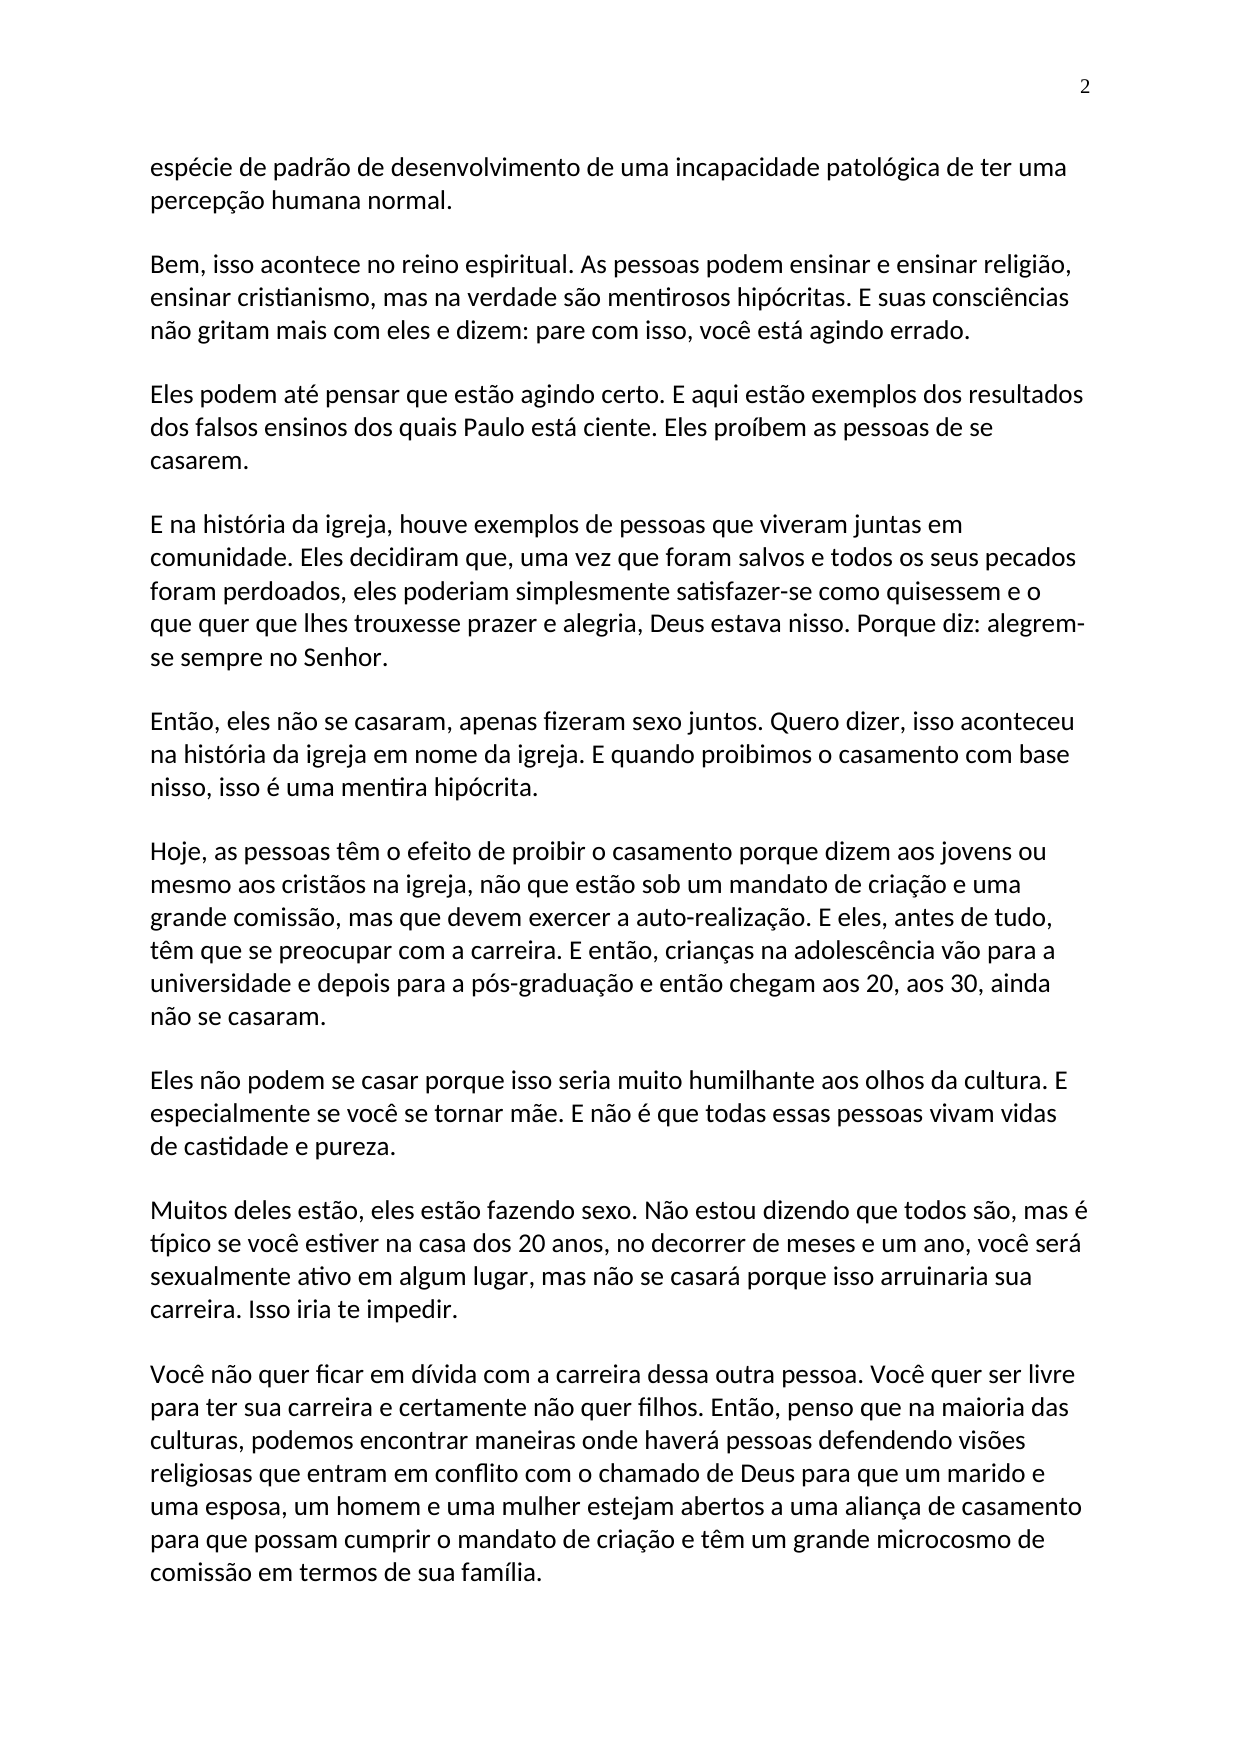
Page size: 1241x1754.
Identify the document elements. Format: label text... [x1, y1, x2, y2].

text Você não quer ficar em dívida com a carreira dessa outra pessoa. Você quer ser livre para ter sua carreira e certamente não quer filhos. Então, penso que na maioria das culturas, podemos encontrar maneiras onde haverá pessoas defendendo visões religiosas que entram em conflito com o chamado de Deus para que um marido e uma esposa, um homem e uma mulher estejam abertos a uma aliança de casamento para que possam cumprir o mandato de criação e têm um grande microcosmo de comissão em termos de sua família. [150, 1357, 1090, 1588]
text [150, 150, 1090, 216]
text Eles não podem se casar porque isso seria muito humilhante aos olhos da cultura. E especialmente se você se tornar mãe. E não é que todas essas pessoas vivam vidas de castidade e pureza. [150, 1063, 1090, 1162]
text Então, eles não se casaram, apenas fizeram sexo juntos. Quero dizer, isso aconteceu na história da igreja em nome da igreja. E quando proibimos o casamento com base nisso, isso é uma mentira hipócrita. [150, 704, 1090, 803]
text E na história da igreja, houve exemplos de pessoas que viveram juntas em comunidade. Eles decidiram que, uma vez que foram salvos e todos os seus pecados foram perdoados, eles poderiam simplesmente satisfazer-se como quisessem e o que quer que lhes trouxesse prazer e alegria, Deus estava nisso. Porque diz: alegrem-se sempre no Senhor. [150, 508, 1090, 673]
text Eles podem até pensar que estão agindo certo. E aqui estão exemplos dos resultados dos falsos ensinos dos quais Paulo está ciente. Eles proíbem as pessoas de se casarem. [150, 377, 1090, 476]
text Hoje, as pessoas têm o efeito de proibir o casamento porque dizem aos jovens ou mesmo aos cristãos na igreja, não que estão sob um mandato de criação e uma grande comissão, mas que devem exercer a auto-realização. E eles, antes de tudo, têm que se preocupar com a carreira. E então, crianças na adolescência vão para a universidade e depois para a pós-graduação e então chegam aos 20, aos 30, ainda não se casaram. [150, 834, 1090, 1032]
text Muitos deles estão, eles estão fazendo sexo. Não estou dizendo que todos são, mas é típico se você estiver na casa dos 20 anos, no decorrer de meses e um ano, você será sexualmente ativo em algum lugar, mas não se casará porque isso arruinaria sua carreira. Isso iria te impedir. [150, 1193, 1090, 1326]
text Bem, isso acontece no reino espiritual. As pessoas podem ensinar e ensinar religião, ensinar cristianismo, mas na verdade são mentirosos hipócritas. E suas consciências não gritam mais com eles e dizem: pare com isso, você está agindo errado. [150, 247, 1090, 346]
